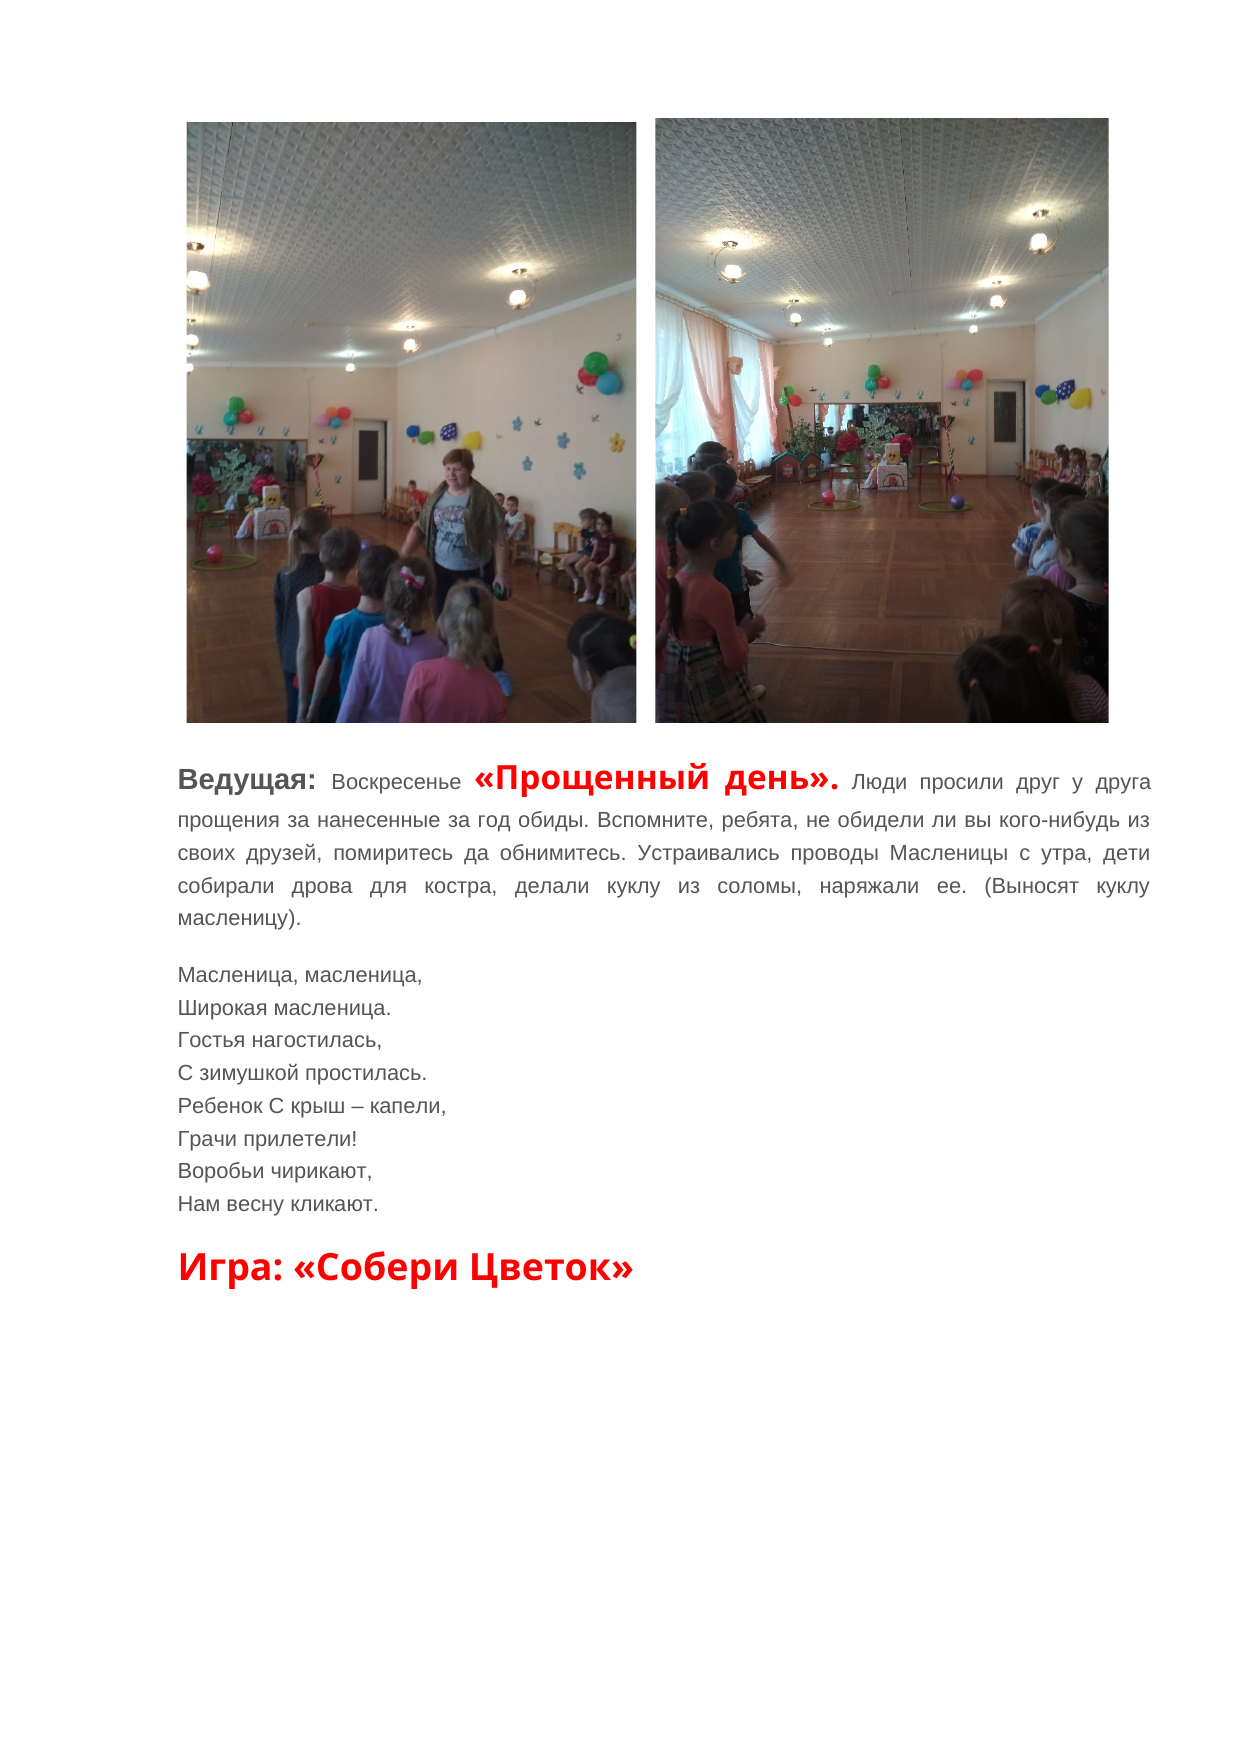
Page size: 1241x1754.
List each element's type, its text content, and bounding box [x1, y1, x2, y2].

picture [655, 118, 1109, 723]
picture [186, 122, 637, 723]
text Широкая масленица. [177, 987, 1152, 1019]
text Грачи прилетели! [177, 1118, 1152, 1151]
text Масленица, масленица, [177, 954, 1152, 987]
text С зимушкой простилась. [177, 1052, 1152, 1085]
text Воробьи чирикают, [177, 1151, 1152, 1184]
text Гостья нагостилась, [177, 1019, 1152, 1052]
text Ведущая: Воскресенье «Прощенный день». Люди просили друг у друга прощения за нанесенные за год обиды. Вспомните, ребята, не обидели ли вы кого-нибудь из своих друзей, помиритесь да обнимитесь. Устраивались проводы Масленицы с утра, дети собирали дрова для костра, делали куклу из соломы, наряжали ее. (Выносят куклу масленицу). [177, 754, 1152, 931]
text Ребенок С крыш – капели, [177, 1085, 1152, 1118]
text Нам весну кликают. [177, 1184, 1152, 1216]
text Игра: «Собери Цветок» [177, 1240, 1152, 1291]
